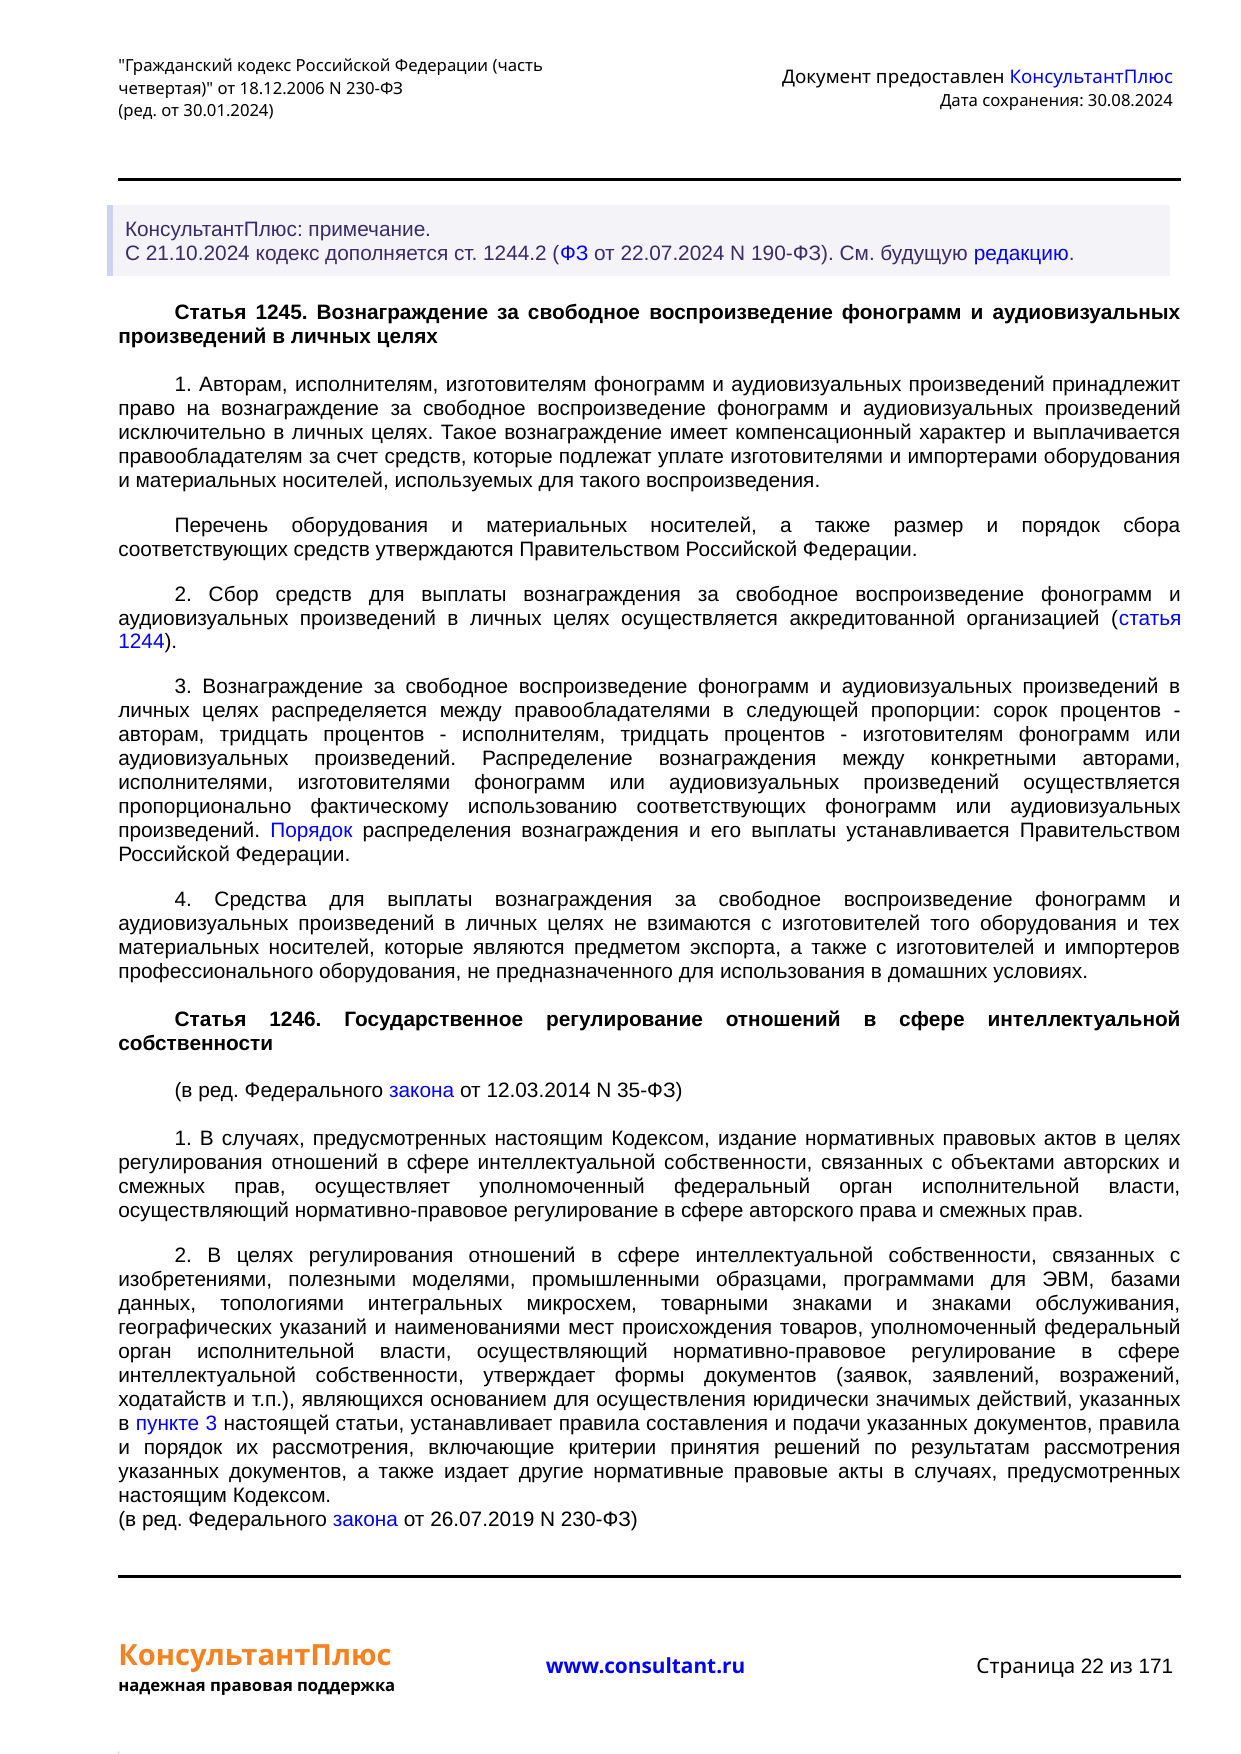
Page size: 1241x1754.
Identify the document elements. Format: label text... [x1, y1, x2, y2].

text 1. Авторам, исполнителям, изготовителям фонограмм и аудиовизуальных произведений принадлежит право на вознаграждение за свободное воспроизведение фонограмм и аудиовизуальных произведений исключительно в личных целях. Такое вознаграждение имеет компенсационный характер и выплачивается правообладателям за счет средств, которые подлежат уплате изготовителями и импортерами оборудования и материальных носителей, используемых для такого воспроизведения. [118, 372, 1181, 492]
text 1. В случаях, предусмотренных настоящим Кодексом, издание нормативных правовых актов в целях регулирования отношений в сфере интеллектуальной собственности, связанных с объектами авторских и смежных прав, осуществляет уполномоченный федеральный орган исполнительной власти, осуществляющий нормативно-правовое регулирование в сфере авторского права и смежных прав. [118, 1126, 1181, 1222]
text Перечень оборудования и материальных носителей, а также размер и порядок сбора соответствующих средств утверждаются Правительством Российской Федерации. [118, 513, 1181, 561]
text 2. Сбор средств для выплаты вознаграждения за свободное воспроизведение фонограмм и аудиовизуальных произведений в личных целях осуществляется аккредитованной организацией (статья 1244). [118, 581, 1181, 653]
title Статья 1245. Вознаграждение за свободное воспроизведение фонограмм и аудиовизуальных произведений в личных целях [118, 300, 1181, 348]
text 2. В целях регулирования отношений в сфере интеллектуальной собственности, связанных с изобретениями, полезными моделями, промышленными образцами, программами для ЭВМ, базами данных, топологиями интегральных микросхем, товарными знаками и знаками обслуживания, географических указаний и наименованиями мест происхождения товаров, уполномоченный федеральный орган исполнительной власти, осуществляющий нормативно-правовое регулирование в сфере интеллектуальной собственности, утверждает формы документов (заявок, заявлений, возражений, ходатайств и т.п.), являющихся основанием для осуществления юридически значимых действий, указанных в пункте 3 настоящей статьи, устанавливает правила составления и подачи указанных документов, правила и порядок их рассмотрения, включающие критерии принятия решений по результатам рассмотрения указанных документов, а также издает другие нормативные правовые акты в случаях, предусмотренных настоящим Кодексом. [118, 1243, 1181, 1506]
text (в ред. Федерального закона от 12.03.2014 N 35-ФЗ) [118, 1078, 1181, 1102]
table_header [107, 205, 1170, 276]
text 4. Средства для выплаты вознаграждения за свободное воспроизведение фонограмм и аудиовизуальных произведений в личных целях не взимаются с изготовителей того оборудования и тех материальных носителей, которые являются предметом экспорта, а также с изготовителей и импортеров профессионального оборудования, не предназначенного для использования в домашних условиях. [118, 887, 1181, 982]
text 3. Вознаграждение за свободное воспроизведение фонограмм и аудиовизуальных произведений в личных целях распределяется между правообладателями в следующей пропорции: сорок процентов - авторам, тридцать процентов - исполнителям, тридцать процентов - изготовителям фонограмм или аудиовизуальных произведений. Распределение вознаграждения между конкретными авторами, исполнителями, изготовителями фонограмм или аудиовизуальных произведений осуществляется пропорционально фактическому использованию соответствующих фонограмм или аудиовизуальных произведений. Порядок распределения вознаграждения и его выплаты устанавливается Правительством Российской Федерации. [118, 674, 1181, 866]
text (в ред. Федерального закона от 26.07.2019 N 230-ФЗ) [118, 1506, 1181, 1530]
title Статья 1246. Государственное регулирование отношений в сфере интеллектуальной собственности [118, 1006, 1181, 1054]
